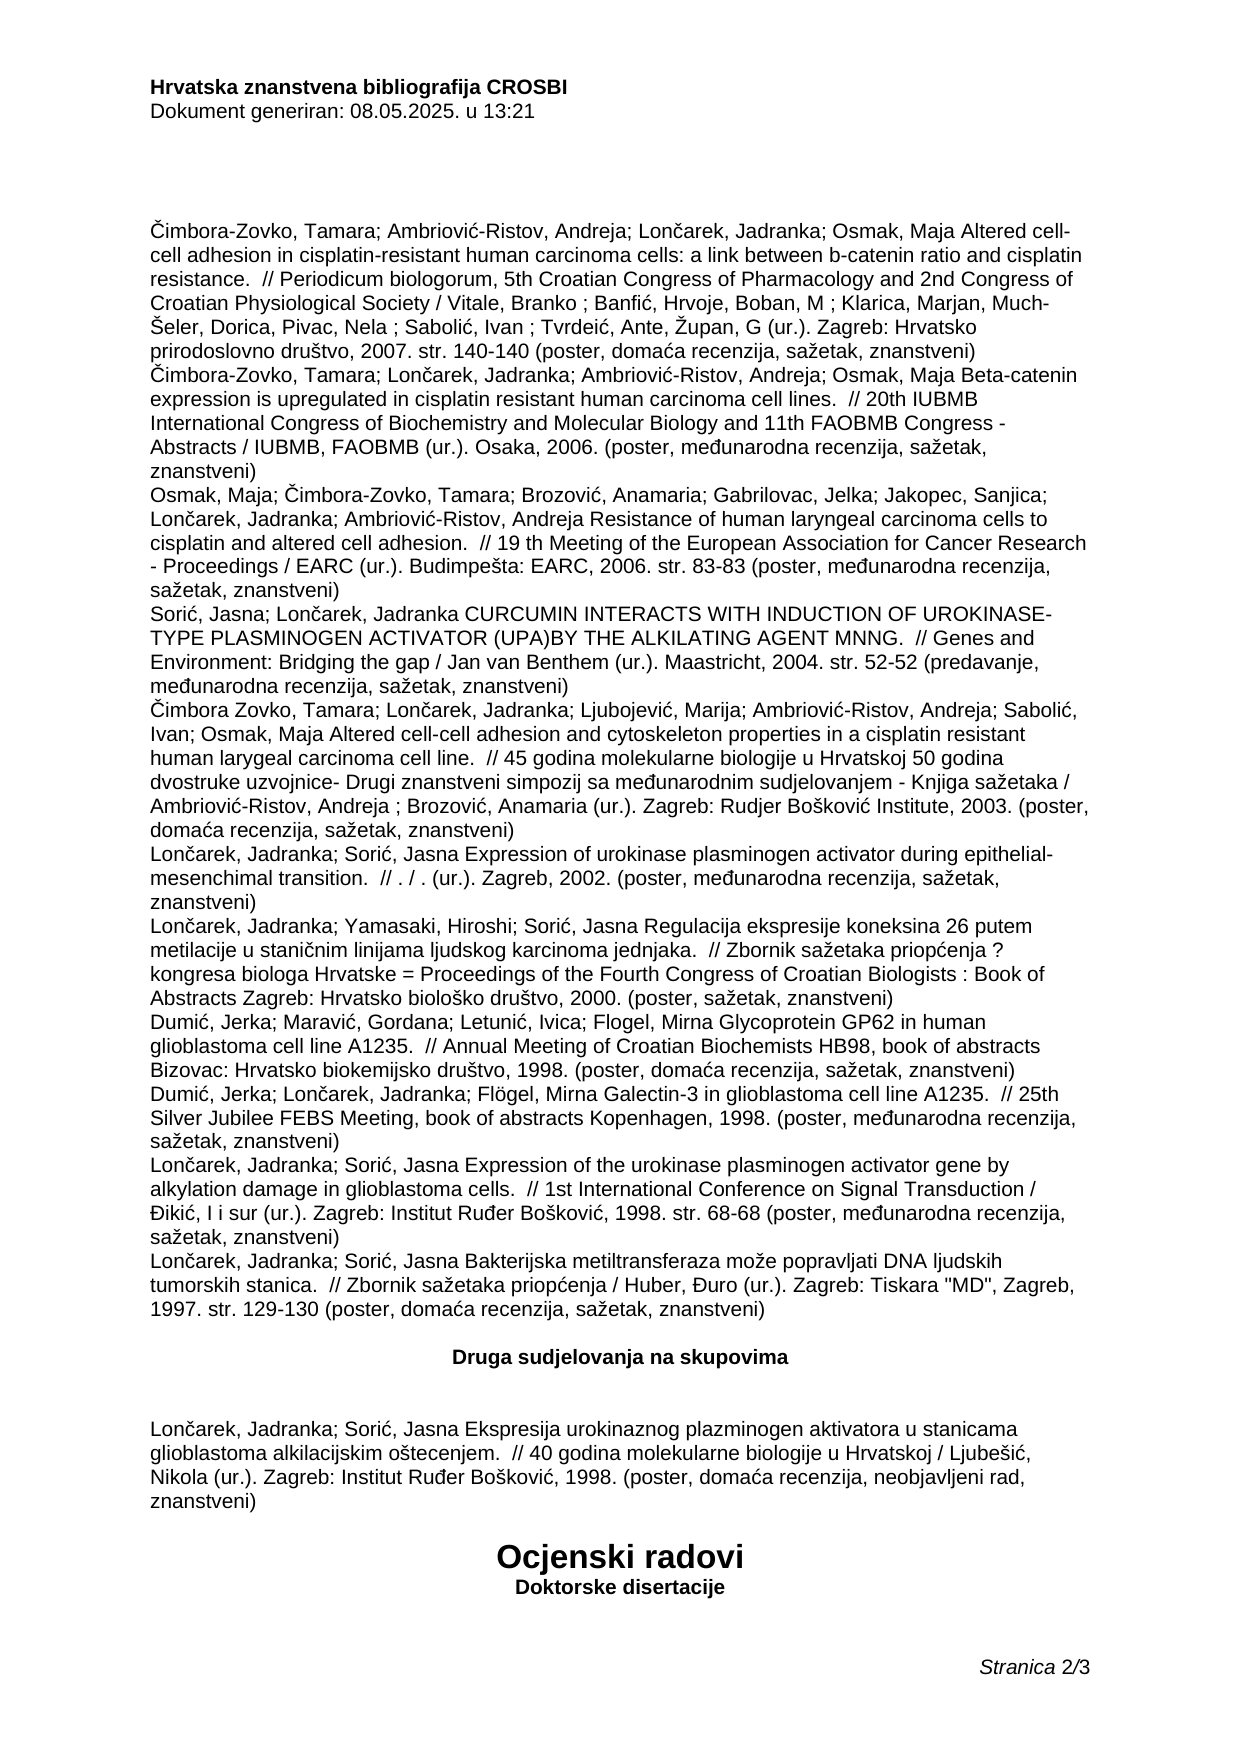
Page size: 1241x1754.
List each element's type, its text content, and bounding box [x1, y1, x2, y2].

text Čimbora-Zovko, Tamara; Ambriović-Ristov, Andreja; Lončarek, Jadranka; Osmak, Maja [150, 219, 1090, 363]
text Čimbora-Zovko, Tamara; Lončarek, Jadranka; Ambriović-Ristov, Andreja; Osmak, Maja [150, 363, 1090, 482]
text Lončarek, Jadranka; Sorić, Jasna [150, 1153, 1090, 1249]
subtitle Ocjenski radovi [150, 1537, 1090, 1575]
text Sorić, Jasna; Lončarek, Jadranka [150, 602, 1090, 698]
text Dumić, Jerka; Maravić, Gordana; Letunić, Ivica; Flogel, Mirna [150, 1009, 1090, 1081]
text Lončarek, Jadranka; Sorić, Jasna [150, 1417, 1090, 1513]
text Dumić, Jerka; Lončarek, Jadranka; Flögel, Mirna [150, 1081, 1090, 1153]
subtitle Doktorske disertacije [150, 1575, 1090, 1599]
text Čimbora Zovko, Tamara; Lončarek, Jadranka; Ljubojević, Marija; Ambriović-Ristov, Andreja; Sabolić, Ivan; Osmak, Maja [150, 698, 1090, 842]
text Lončarek, Jadranka; Sorić, Jasna [150, 842, 1090, 914]
text Lončarek, Jadranka; Yamasaki, Hiroshi; Sorić, Jasna [150, 914, 1090, 1009]
text Lončarek, Jadranka; Sorić, Jasna [150, 1249, 1090, 1321]
text Osmak, Maja; Čimbora-Zovko, Tamara; Brozović, Anamaria; Gabrilovac, Jelka; Jakopec, Sanjica; Lončarek, Jadranka; Ambriović-Ristov, Andreja [150, 482, 1090, 602]
subtitle Druga sudjelovanja na skupovima [150, 1345, 1090, 1369]
